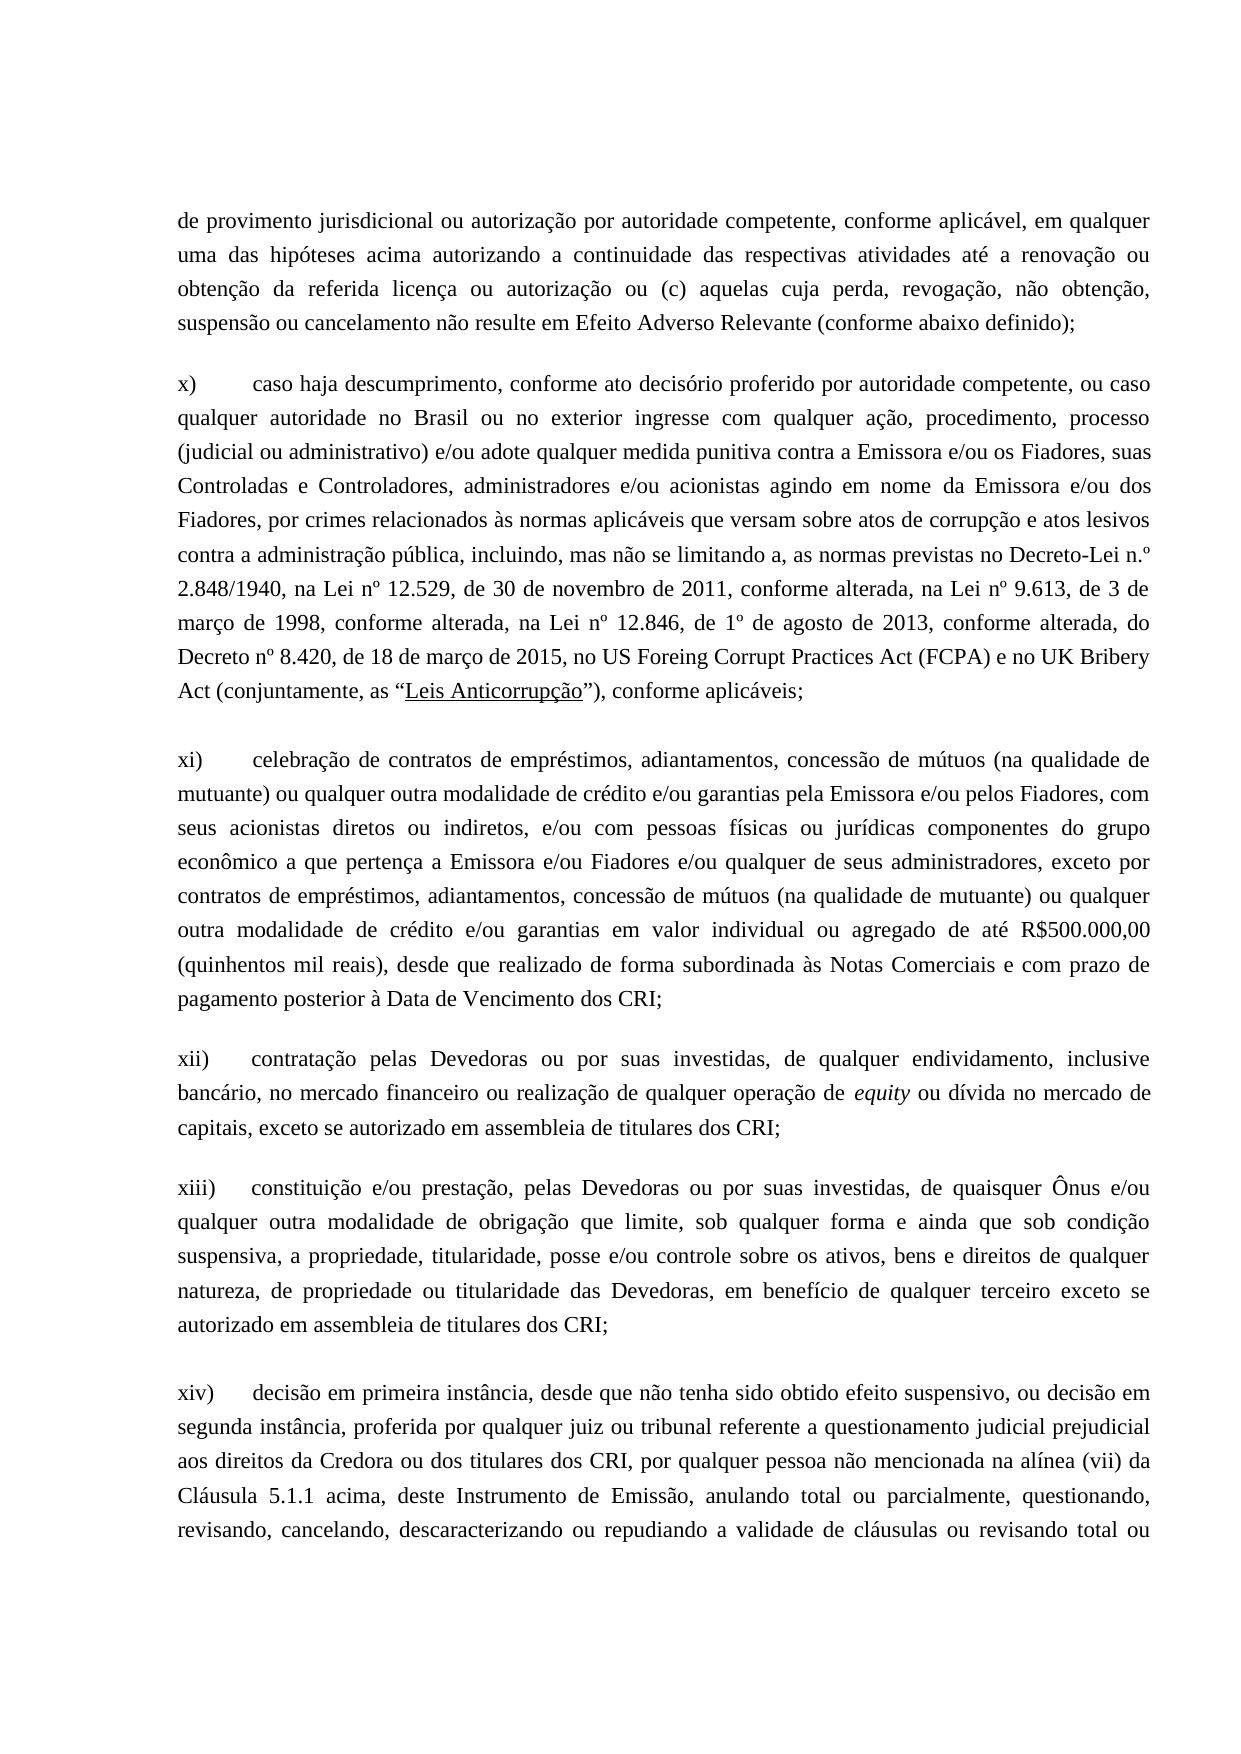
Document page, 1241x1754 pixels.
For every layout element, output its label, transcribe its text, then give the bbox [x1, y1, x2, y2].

list contratação pelas Devedoras ou por suas investidas, de qualquer endividamento, inclusive bancário, no mercado financeiro ou realização de qualquer operação de equity ou dívida no mercado de capitais, exceto se autorizado em assembleia de titulares dos CRI; [177, 1045, 1152, 1140]
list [177, 207, 1152, 336]
list caso haja descumprimento, conforme ato decisório proferido por autoridade competente, ou caso qualquer autoridade no Brasil ou no exterior ingresse com qualquer ação, procedimento, processo (judicial ou administrativo) e/ou adote qualquer medida punitiva contra a Emissora e/ou os Fiadores, suas Controladas e Controladores, administradores e/ou acionistas agindo em nome da Emissora e/ou dos Fiadores, por crimes relacionados às normas aplicáveis que versam sobre atos de corrupção e atos lesivos contra a administração pública, incluindo, mas não se limitando a, as normas previstas no Decreto-Lei n.º 2.848/1940, na Lei nº 12.529, de 30 de novembro de 2011, conforme alterada, na Lei nº 9.613, de 3 de março de 1998, conforme alterada, na Lei nº 12.846, de 1º de agosto de 2013, conforme alterada, do Decreto nº 8.420, de 18 de março de 2015, no US Foreing Corrupt Practices Act (FCPA) e no UK Bribery Act (conjuntamente, as “Leis Anticorrupção”), conforme aplicáveis; [177, 370, 1152, 704]
list constituição e/ou prestação, pelas Devedoras ou por suas investidas, de quaisquer Ônus e/ou qualquer outra modalidade de obrigação que limite, sob qualquer forma e ainda que sob condição suspensiva, a propriedade, titularidade, posse e/ou controle sobre os ativos, bens e direitos de qualquer natureza, de propriedade ou titularidade das Devedoras, em benefício de qualquer terceiro exceto se autorizado em assembleia de titulares dos CRI; [177, 1174, 1152, 1337]
list celebração de contratos de empréstimos, adiantamentos, concessão de mútuos (na qualidade de mutuante) ou qualquer outra modalidade de crédito e/ou garantias pela Emissora e/ou pelos Fiadores, com seus acionistas diretos ou indiretos, e/ou com pessoas físicas ou jurídicas componentes do grupo econômico a que pertença a Emissora e/ou Fiadores e/ou qualquer de seus administradores, exceto por contratos de empréstimos, adiantamentos, concessão de mútuos (na qualidade de mutuante) ou qualquer outra modalidade de crédito e/ou garantias em valor individual ou agregado de até R$500.000,00 (quinhentos mil reais), desde que realizado de forma subordinada às Notas Comerciais e com prazo de pagamento posterior à Data de Vencimento dos CRI; [177, 746, 1152, 1011]
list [177, 1379, 1152, 1542]
